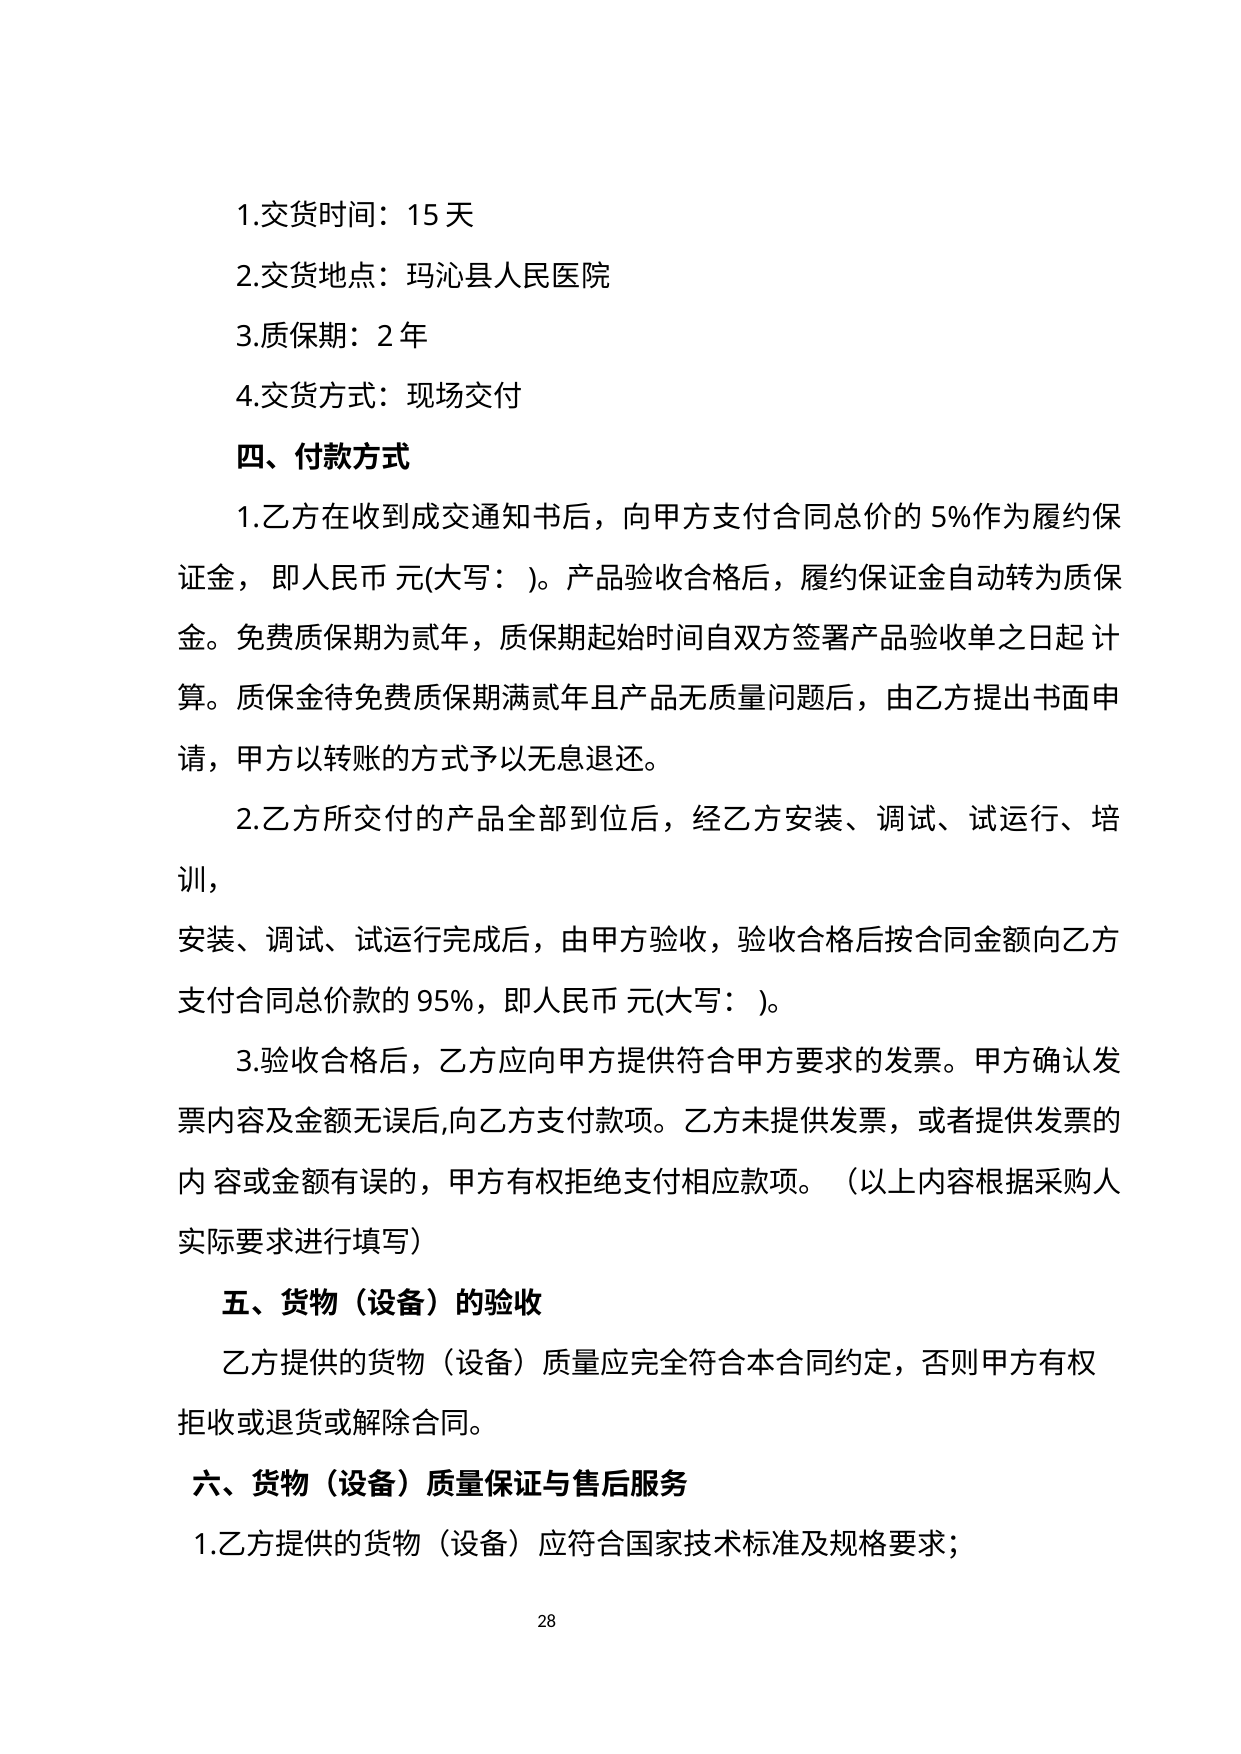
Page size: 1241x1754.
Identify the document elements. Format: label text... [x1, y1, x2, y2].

text 2.交货地点：玛沁县人民医院 [177, 238, 1122, 298]
text 2.乙方所交付的产品全部到位后，经乙方安装、调试、试运行、培训， [177, 781, 1122, 902]
text 4.交货方式：现场交付 [177, 358, 1122, 419]
text 3.验收合格后，乙方应向甲方提供符合甲方要求的发票。甲方确认发票内容及金额无误后,向乙方支付款项。乙方未提供发票，或者提供发票的内 容或金额有误的，甲方有权拒绝支付相应款项。（以上内容根据采购人实际要求进行填写） [177, 1023, 1122, 1265]
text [177, 1325, 1122, 1567]
text 1.乙方在收到成交通知书后，向甲方支付合同总价的5%作为履约保证金， 即人民币 元(大写： )。产品验收合格后，履约保证金自动转为质保金。免费质保期为贰年，质保期起始时间自双方签署产品验收单之日起 计算。质保金待免费质保期满贰年且产品无质量问题后，由乙方提出书面申请，甲方以转账的方式予以无息退还。 [177, 479, 1122, 781]
text 四、付款方式 [177, 419, 1122, 479]
text 1.交货时间：15天 [177, 177, 1122, 238]
text 3.质保期：2年 [177, 298, 1122, 358]
text 五、货物（设备）的验收 [177, 1265, 1122, 1325]
text 安装、调试、试运行完成后，由甲方验收，验收合格后按合同金额向乙方 支付合同总价款的95%，即人民币 元(大写： )。 [177, 902, 1122, 1023]
